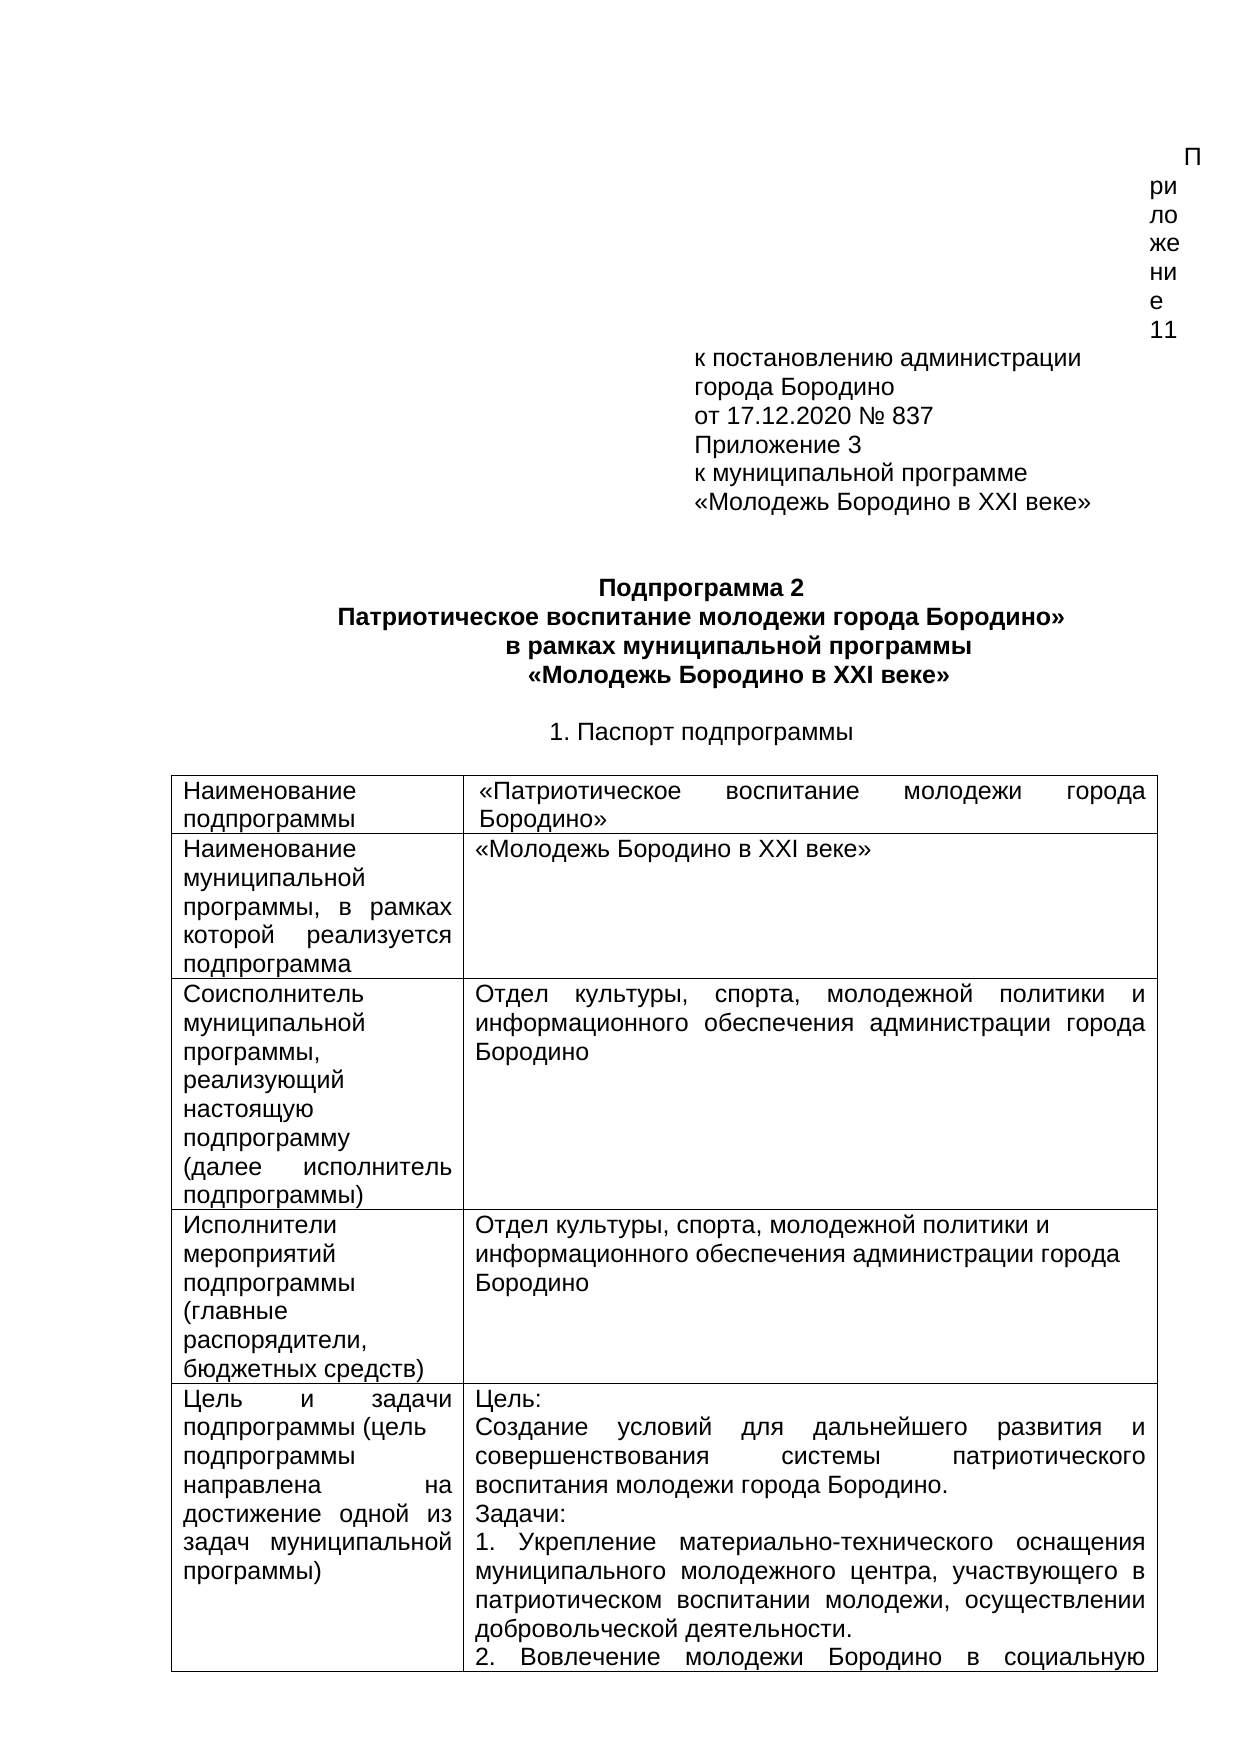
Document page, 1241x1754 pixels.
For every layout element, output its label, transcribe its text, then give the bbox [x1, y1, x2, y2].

title Патриотическое воспитание молодежи города Бородино» [177, 602, 1152, 631]
text 1. Паспорт подпрограммы [177, 717, 1152, 746]
text Приложение 3 [177, 430, 1152, 458]
title «Молодежь Бородино в XXI веке» [252, 660, 1152, 688]
table_cell Исполнители мероприятий подпрограммы (главные распорядители, бюджетных средств) [172, 1210, 463, 1383]
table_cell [464, 1384, 1157, 1671]
text города Бородино [177, 372, 1152, 401]
text к муниципальной программе [177, 458, 1152, 487]
text от 17.12.2020 № 837 [177, 401, 1152, 430]
table_header Наименование подпрограммы [172, 776, 463, 833]
table_cell Отдел культуры, спорта, молодежной политики и информационного обеспечения администрации города Бородино [464, 979, 1157, 1209]
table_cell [172, 1384, 463, 1671]
title Подпрограмма 2 [177, 573, 1152, 602]
table_cell Соисполнитель муниципальной программы, реализующий настоящую подпрограмму (далее исполнитель подпрограммы) [172, 979, 463, 1209]
text Приложение 11 [1149, 142, 1184, 343]
table_cell Отдел культуры, спорта, молодежной политики и информационного обеспечения администрации города Бородино [464, 1210, 1157, 1383]
text «Молодежь Бородино в XXI веке» [177, 487, 1152, 516]
table_header «Патриотическое воспитание молодежи города Бородино» [464, 776, 1157, 833]
title в рамках муниципальной программы [252, 631, 1152, 660]
table_cell «Молодежь Бородино в XXI веке» [464, 834, 1157, 978]
table_cell Наименование муниципальной программы, в рамках которой реализуется подпрограмма [172, 834, 463, 978]
text к постановлению администрации [177, 343, 1152, 372]
